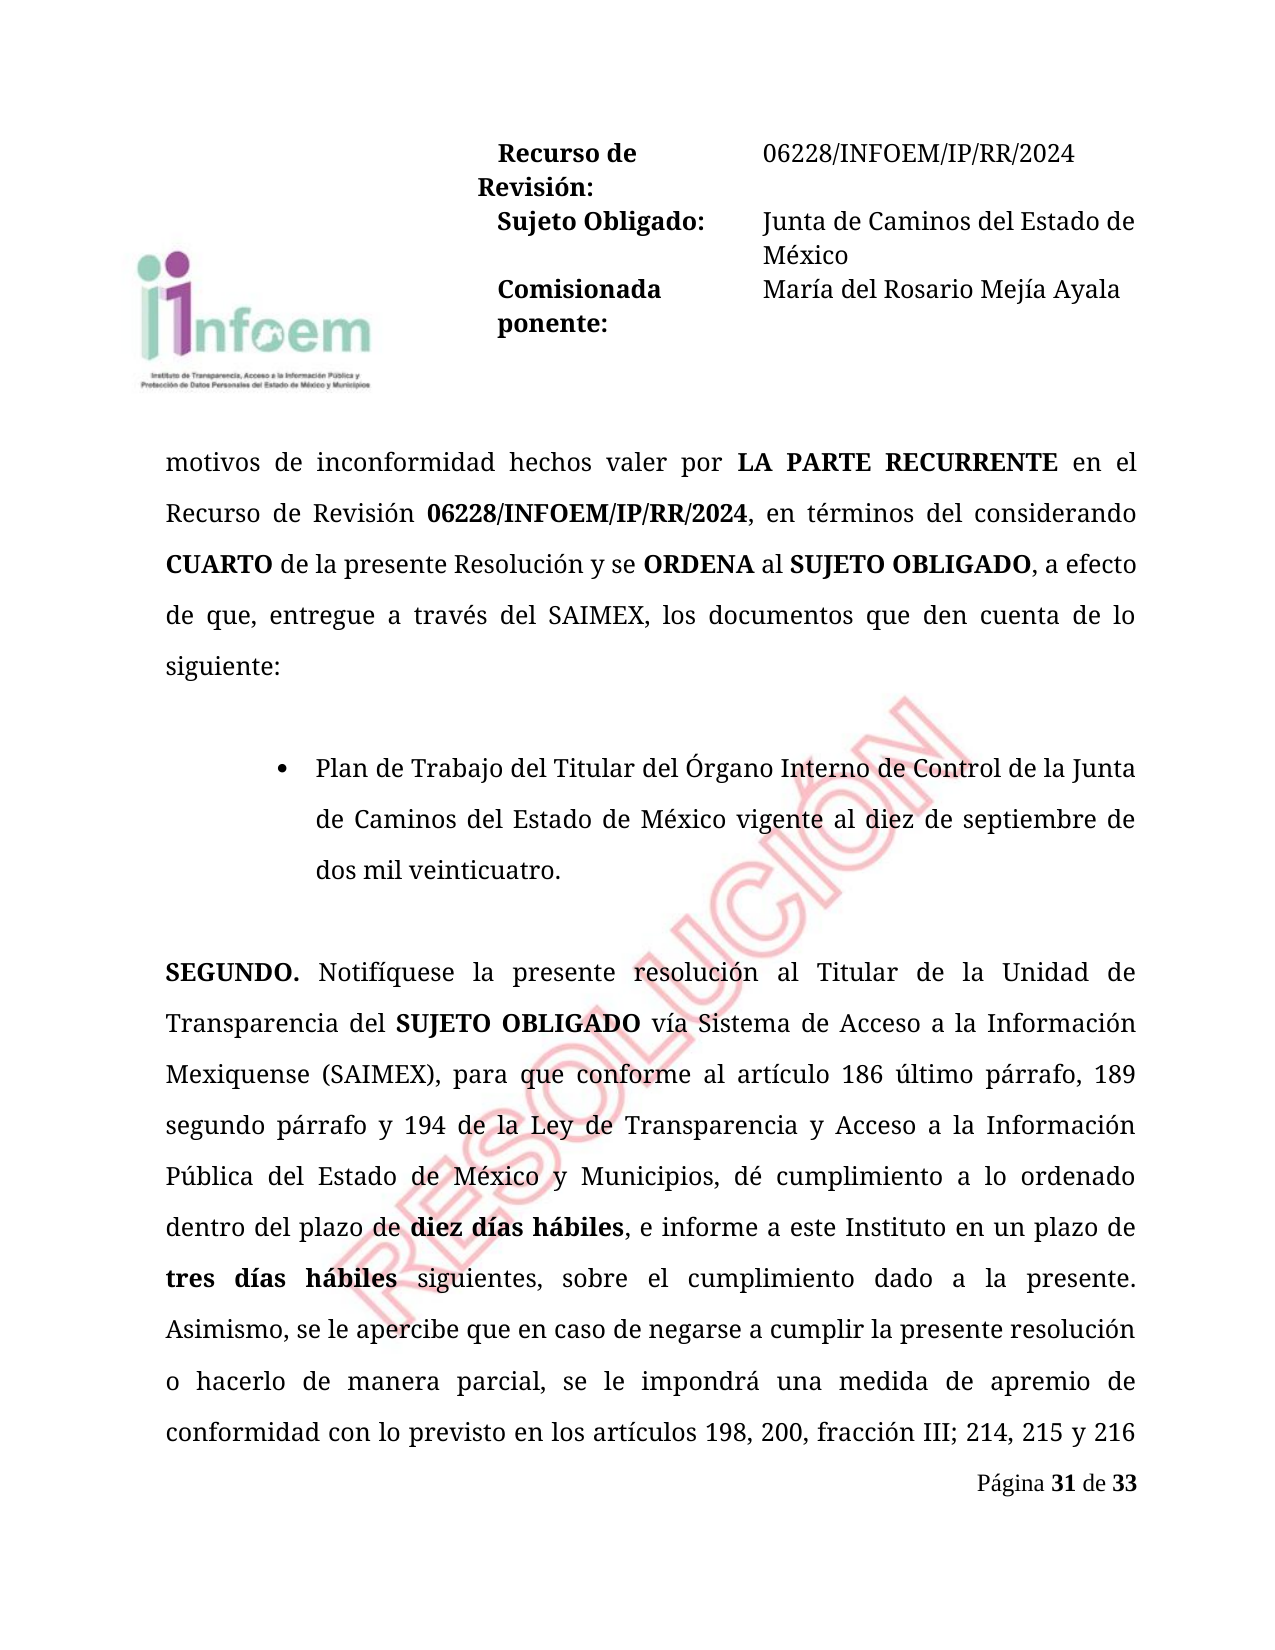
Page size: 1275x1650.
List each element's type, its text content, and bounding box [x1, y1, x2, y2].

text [165, 955, 1137, 1448]
picture [22, 193, 1251, 1650]
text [165, 444, 1137, 683]
list Plan de Trabajo del Titular del Órgano Interno de Control de la Junta de Caminos del Estado de México vigente al diez de septiembre de dos mil veinticuatro. [278, 751, 1137, 887]
